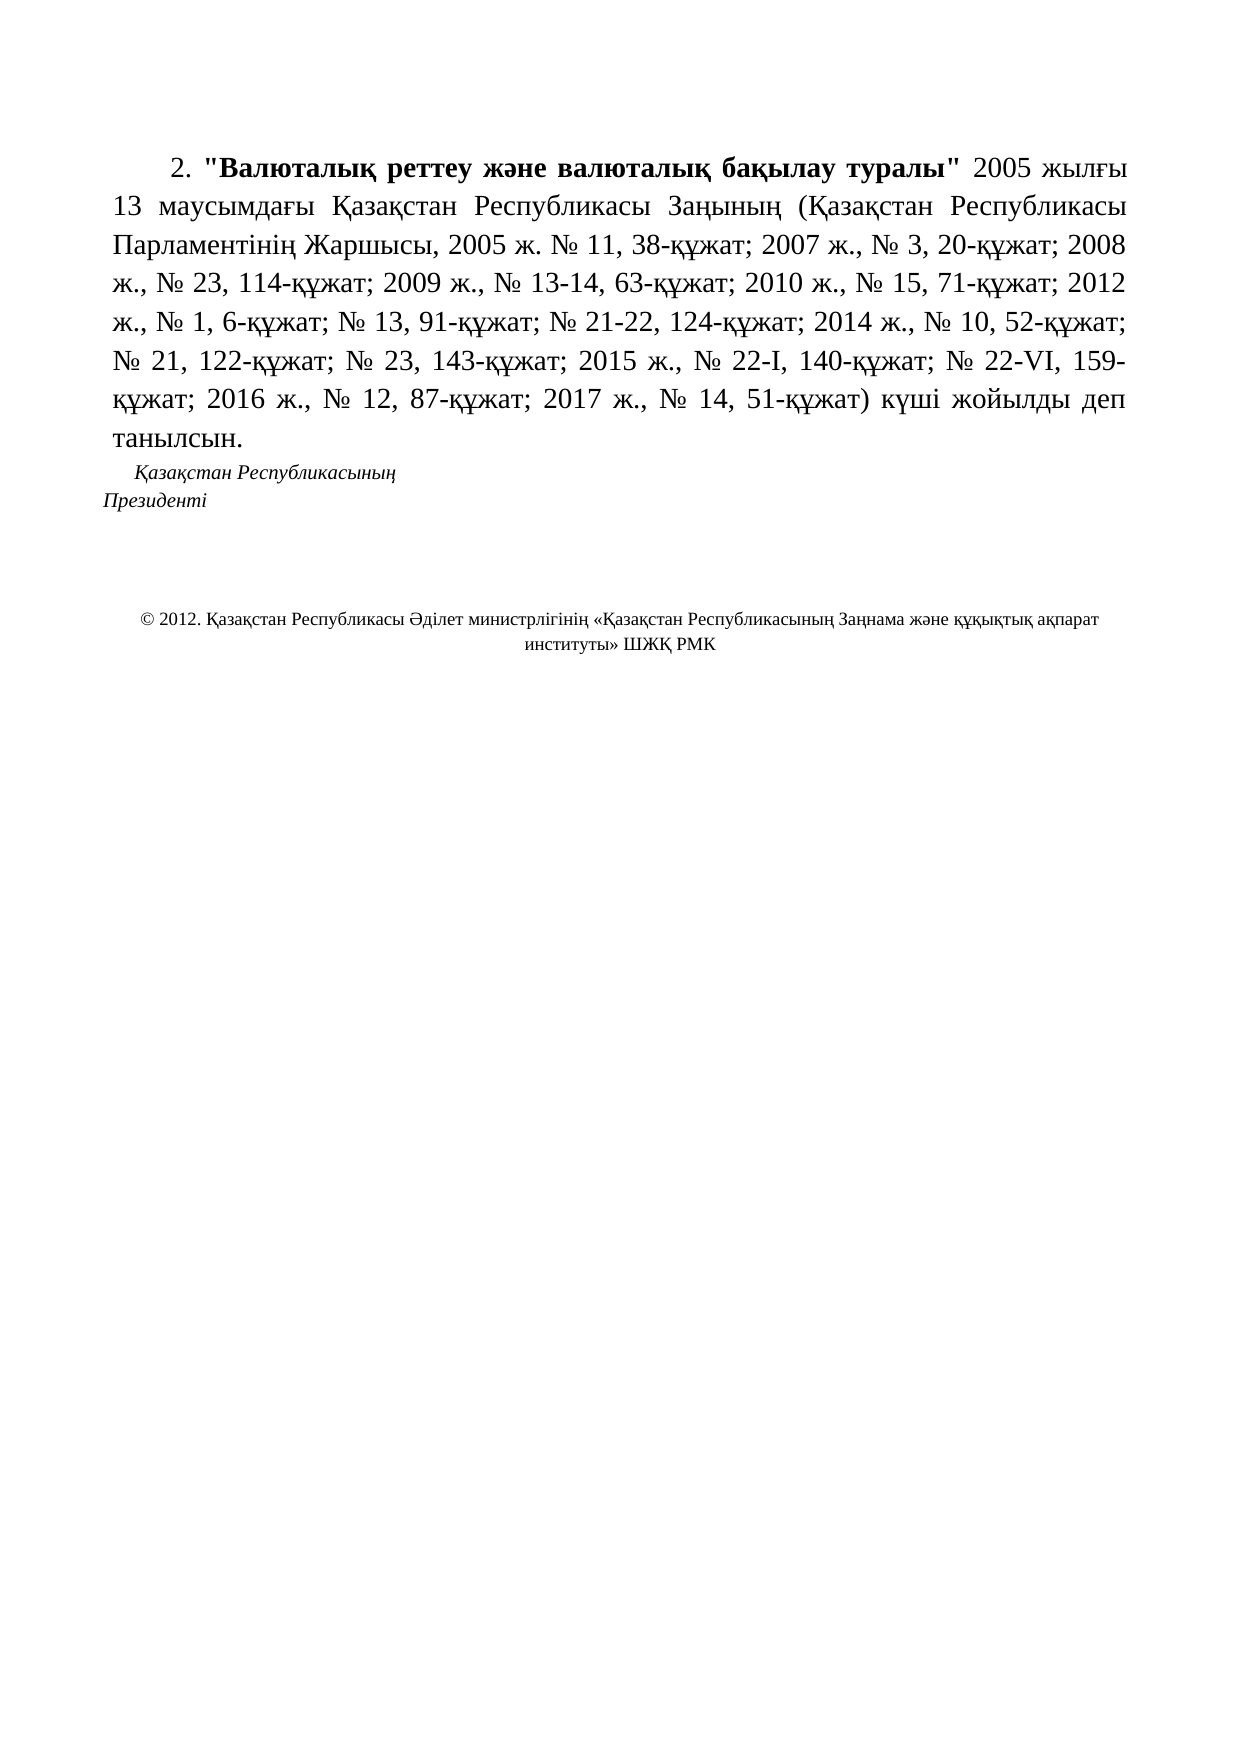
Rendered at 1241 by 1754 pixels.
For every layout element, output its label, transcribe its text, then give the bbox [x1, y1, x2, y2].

text 2. "Валюталық реттеу және валюталық бақылау туралы" 2005 жылғы 13 маусымдағы Қазақстан Республикасы Заңының (Қазақстан Республикасы Парламентінің Жаршысы, 2005 ж. № 11, 38-құжат; 2007 ж., № 3, 20-құжат; 2008 ж., № 23, 114-құжат; 2009 ж., № 13-14, 63-құжат; 2010 ж., № 15, 71-құжат; 2012 ж., № 1, 6-құжат; № 13, 91-құжат; № 21-22, 124-құжат; 2014 ж., № 10, 52-құжат; № 21, 122-құжат; № 23, 143-құжат; 2015 ж., № 22-I, 140-құжат; № 22-VI, 159-құжат; 2016 ж., № 12, 87-құжат; 2017 ж., № 14, 51-құжат) күші жойылды деп танылсын. [112, 150, 1128, 453]
table_header Қазақстан Республикасының Президенті [101, 458, 1240, 517]
text © 2012. Қазақстан Республикасы Әділет министрлігінің «Қазақстан Республикасының Заңнама және құқықтық ақпарат институты» ШЖҚ РМК [112, 608, 1128, 654]
